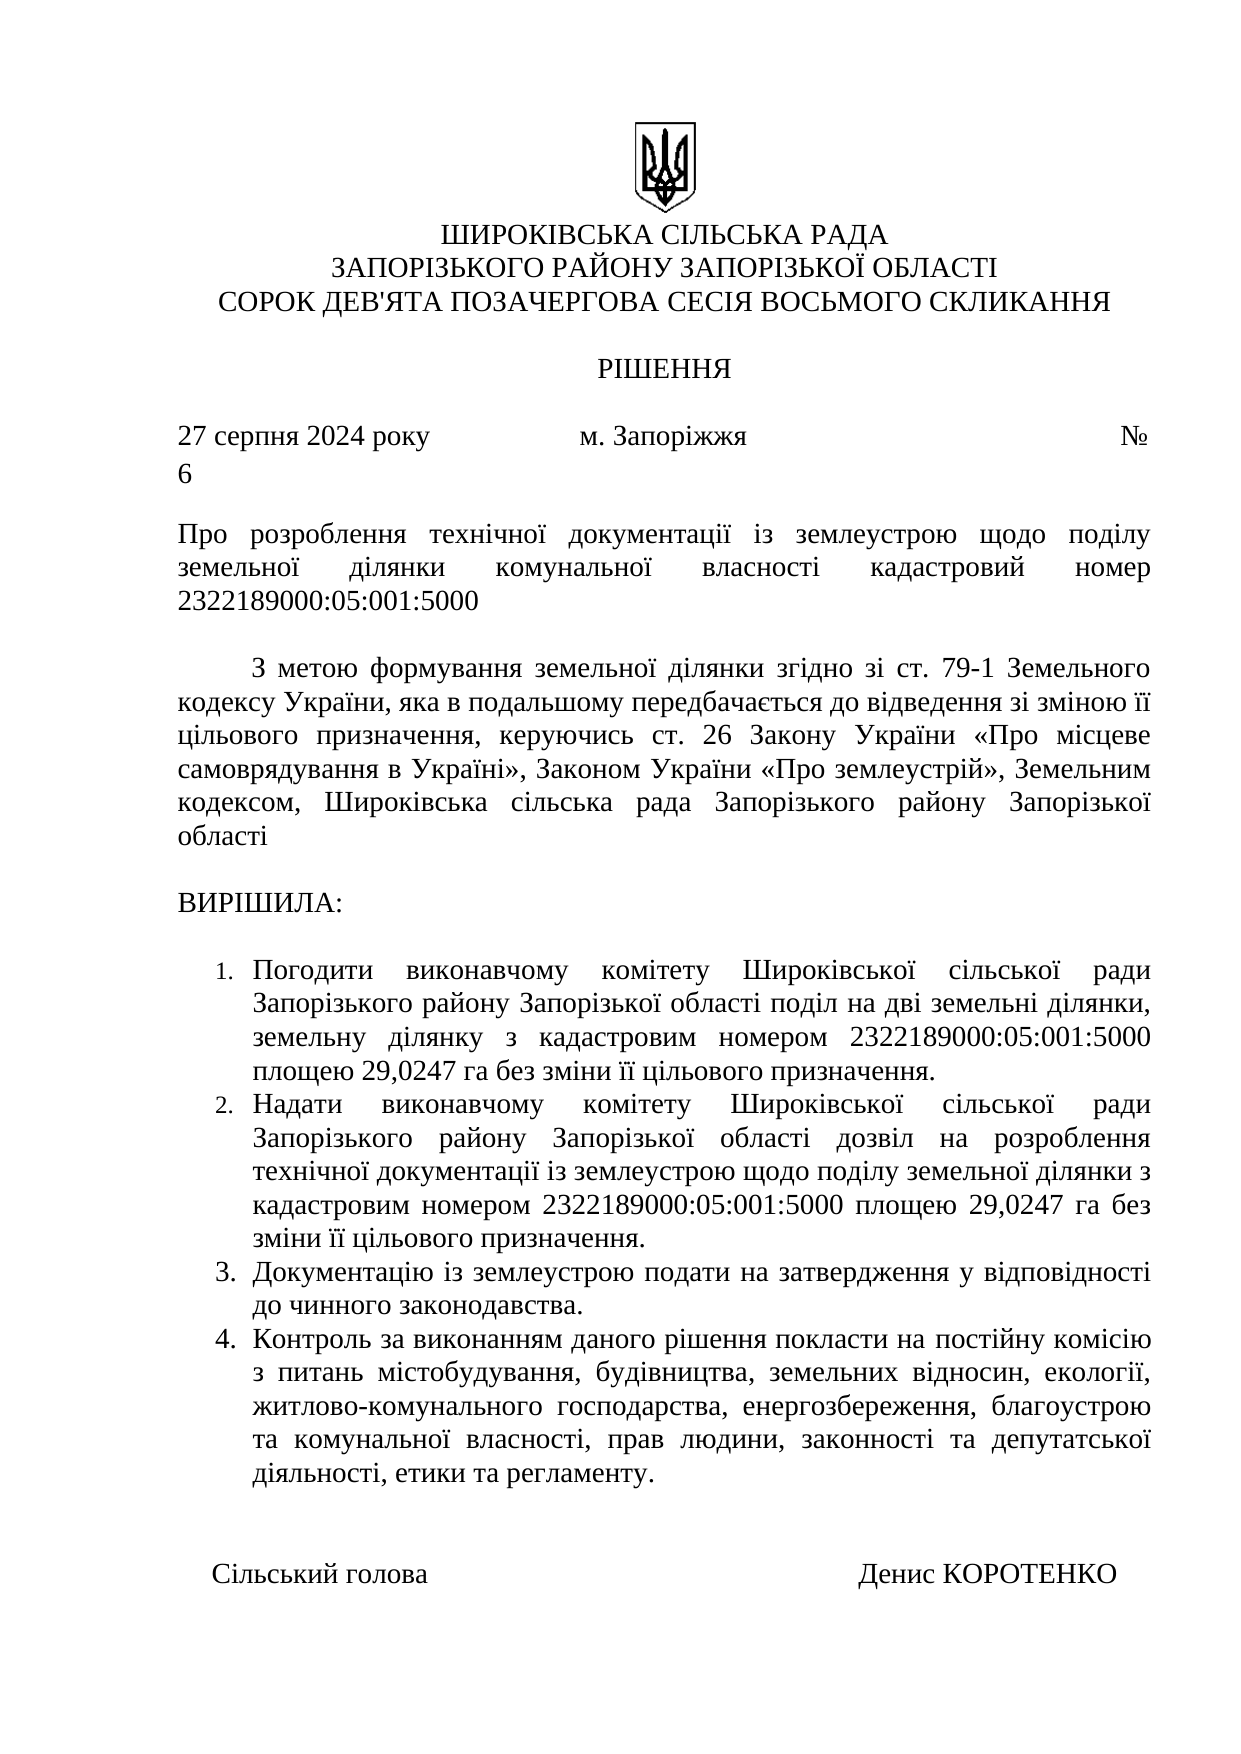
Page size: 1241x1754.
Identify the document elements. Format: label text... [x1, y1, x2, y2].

list Погодити виконавчому комітету Широківської сільської ради Запорізького району Запорізької області поділ на дві земельні ділянки, земельну ділянку з кадастровим номером 2322189000:05:001:5000 площею 29,0247 га без зміни її цільового призначення. [215, 952, 1152, 1086]
text ЗАПОРІЗЬКОГО РАЙОНУ ЗАПОРІЗЬКОЇ ОБЛАСТІ [177, 250, 1152, 284]
list Надати виконавчому комітету Широківської сільської ради Запорізького району Запорізької області дозвіл на розроблення технічної документації із землеустрою щодо поділу земельної ділянки з кадастровим номером 2322189000:05:001:5000 площею 29,0247 га без зміни її цільового призначення. [215, 1086, 1152, 1254]
list Контроль за виконанням даного рішення покласти на постійну комісію з питань містобудування, будівництва, земельних відносин, екології, житлово-комунального господарства, енергозбереження, благоустрою та комунальної власності, прав людини, законності та депутатської діяльності, етики та регламенту. [215, 1321, 1152, 1489]
text СОРОК ДЕВ'ЯТА ПОЗАЧЕРГОВА СЕСІЯ ВОСЬМОГО СКЛИКАННЯ [177, 284, 1152, 317]
text Про розроблення технічної документації із землеустрою щодо поділу земельної ділянки комунальної власності кадастровий номер 2322189000:05:001:5000 [177, 516, 1152, 617]
text З метою формування земельної ділянки згідно зі ст. 79-1 Земельного кодексу України, яка в подальшому передбачається до відведення зі зміною її цільового призначення, керуючись ст. 26 Закону України «Про місцеве самоврядування в Україні», Законом України «Про землеустрій», Земельним кодексом, Широківська сільська рада Запорізького району Запорізької області [177, 650, 1152, 851]
text Сільський голова Денис КОРОТЕНКО [177, 1556, 1152, 1589]
list Документацію із землеустрою подати на затвердження у відповідності до чинного законодавства. [215, 1254, 1152, 1321]
text ШИРОКІВСЬКА СІЛЬСЬКА РАДА [177, 217, 1152, 250]
text РІШЕННЯ [177, 351, 1152, 384]
text 27 серпня 2024 року м. Запоріжжя № 6 [177, 418, 1152, 490]
text ВИРІШИЛА: [177, 885, 1152, 918]
